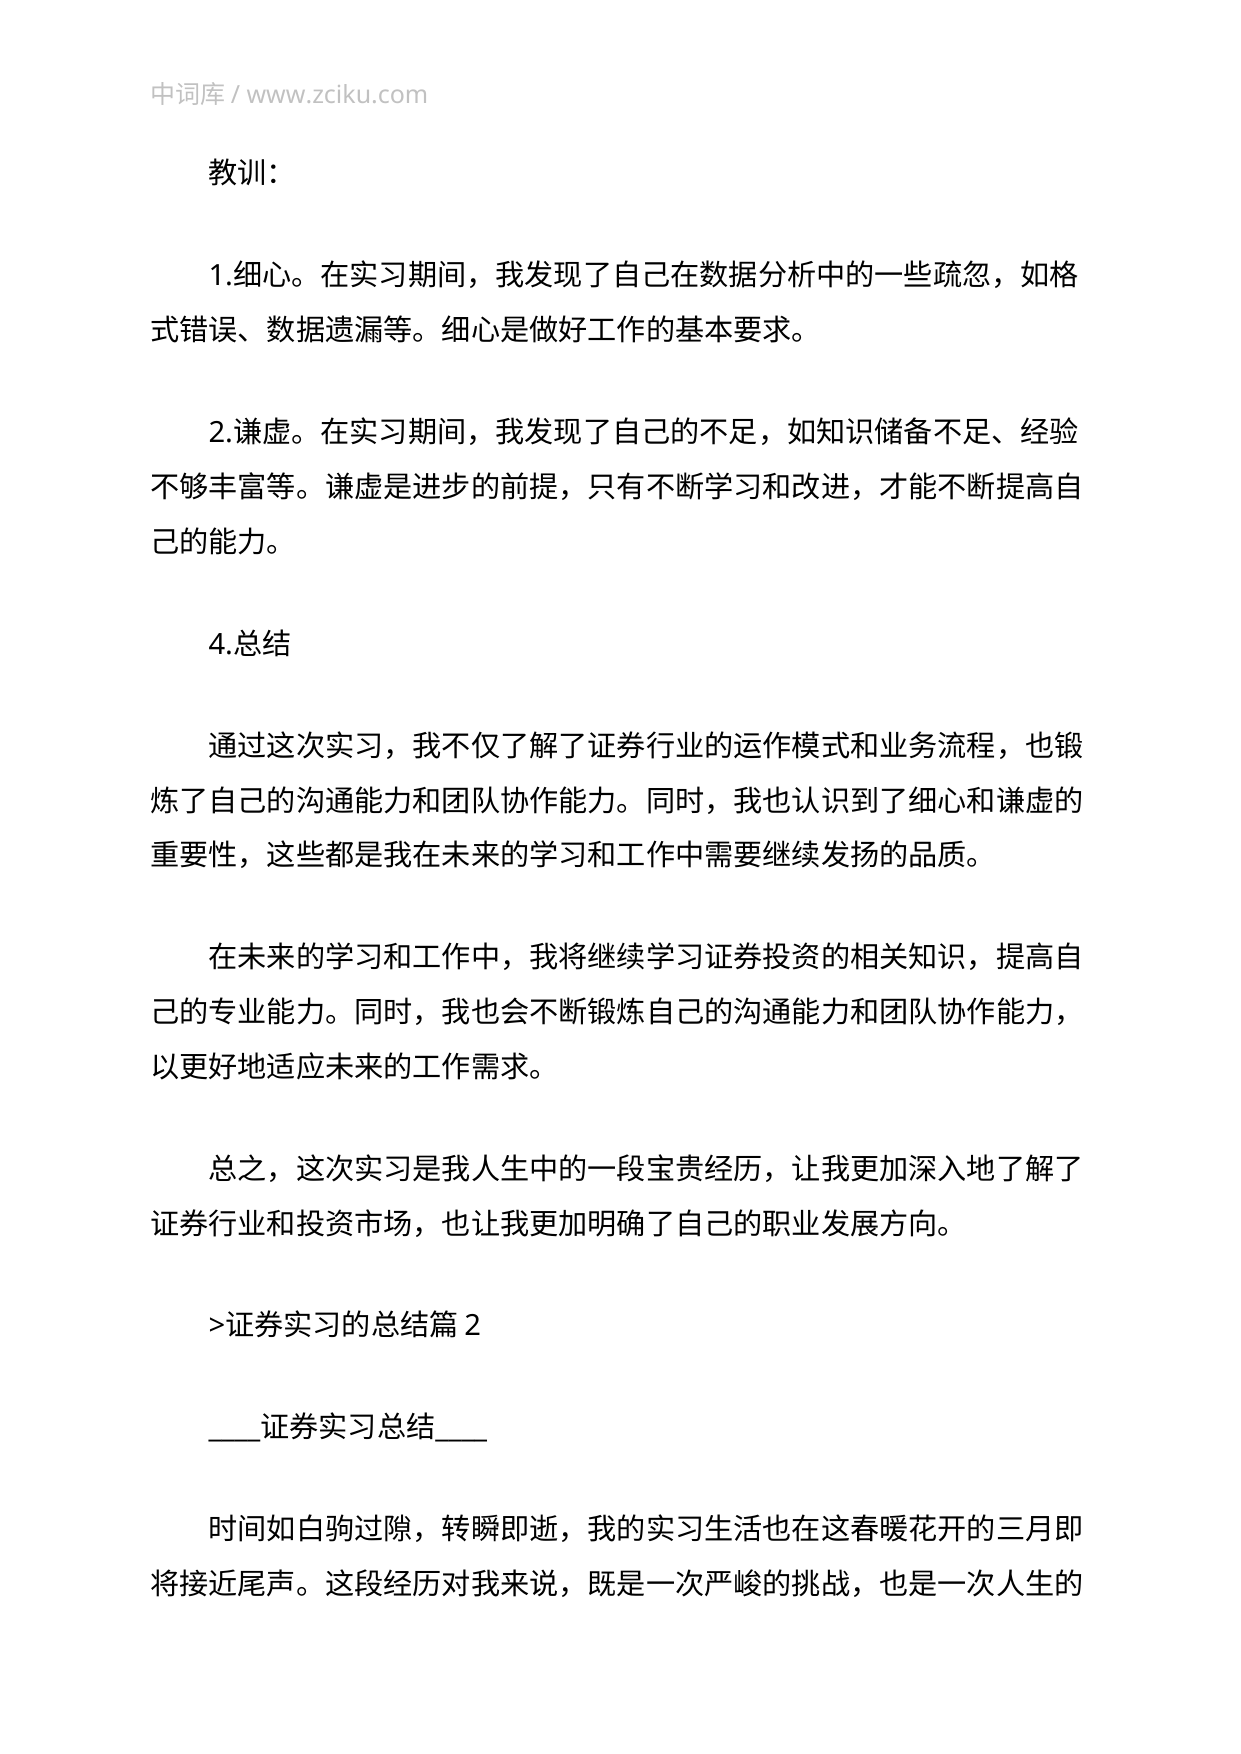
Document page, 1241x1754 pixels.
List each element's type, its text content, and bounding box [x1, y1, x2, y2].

text 通过这次实习，我不仅了解了证券行业的运作模式和业务流程，也锻炼了自己的沟通能力和团队协作能力。同时，我也认识到了细心和谦虚的重要性，这些都是我在未来的学习和工作中需要继续发扬的品质。 [150, 722, 1090, 874]
text >证券实习的总结篇2 [150, 1302, 1090, 1344]
text ____证券实习总结____ [150, 1404, 1090, 1446]
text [150, 1506, 1090, 1603]
text 1.细心。在实习期间，我发现了自己在数据分析中的一些疏忽，如格式错误、数据遗漏等。细心是做好工作的基本要求。 [150, 252, 1090, 349]
text 教训： [150, 150, 1090, 192]
text 总之，这次实习是我人生中的一段宝贵经历，让我更加深入地了解了证券行业和投资市场，也让我更加明确了自己的职业发展方向。 [150, 1145, 1090, 1242]
text 2.谦虚。在实习期间，我发现了自己的不足，如知识储备不足、经验不够丰富等。谦虚是进步的前提，只有不断学习和改进，才能不断提高自己的能力。 [150, 408, 1090, 561]
text 在未来的学习和工作中，我将继续学习证券投资的相关知识，提高自己的专业能力。同时，我也会不断锻炼自己的沟通能力和团队协作能力，以更好地适应未来的工作需求。 [150, 934, 1090, 1086]
text 4.总结 [150, 620, 1090, 663]
